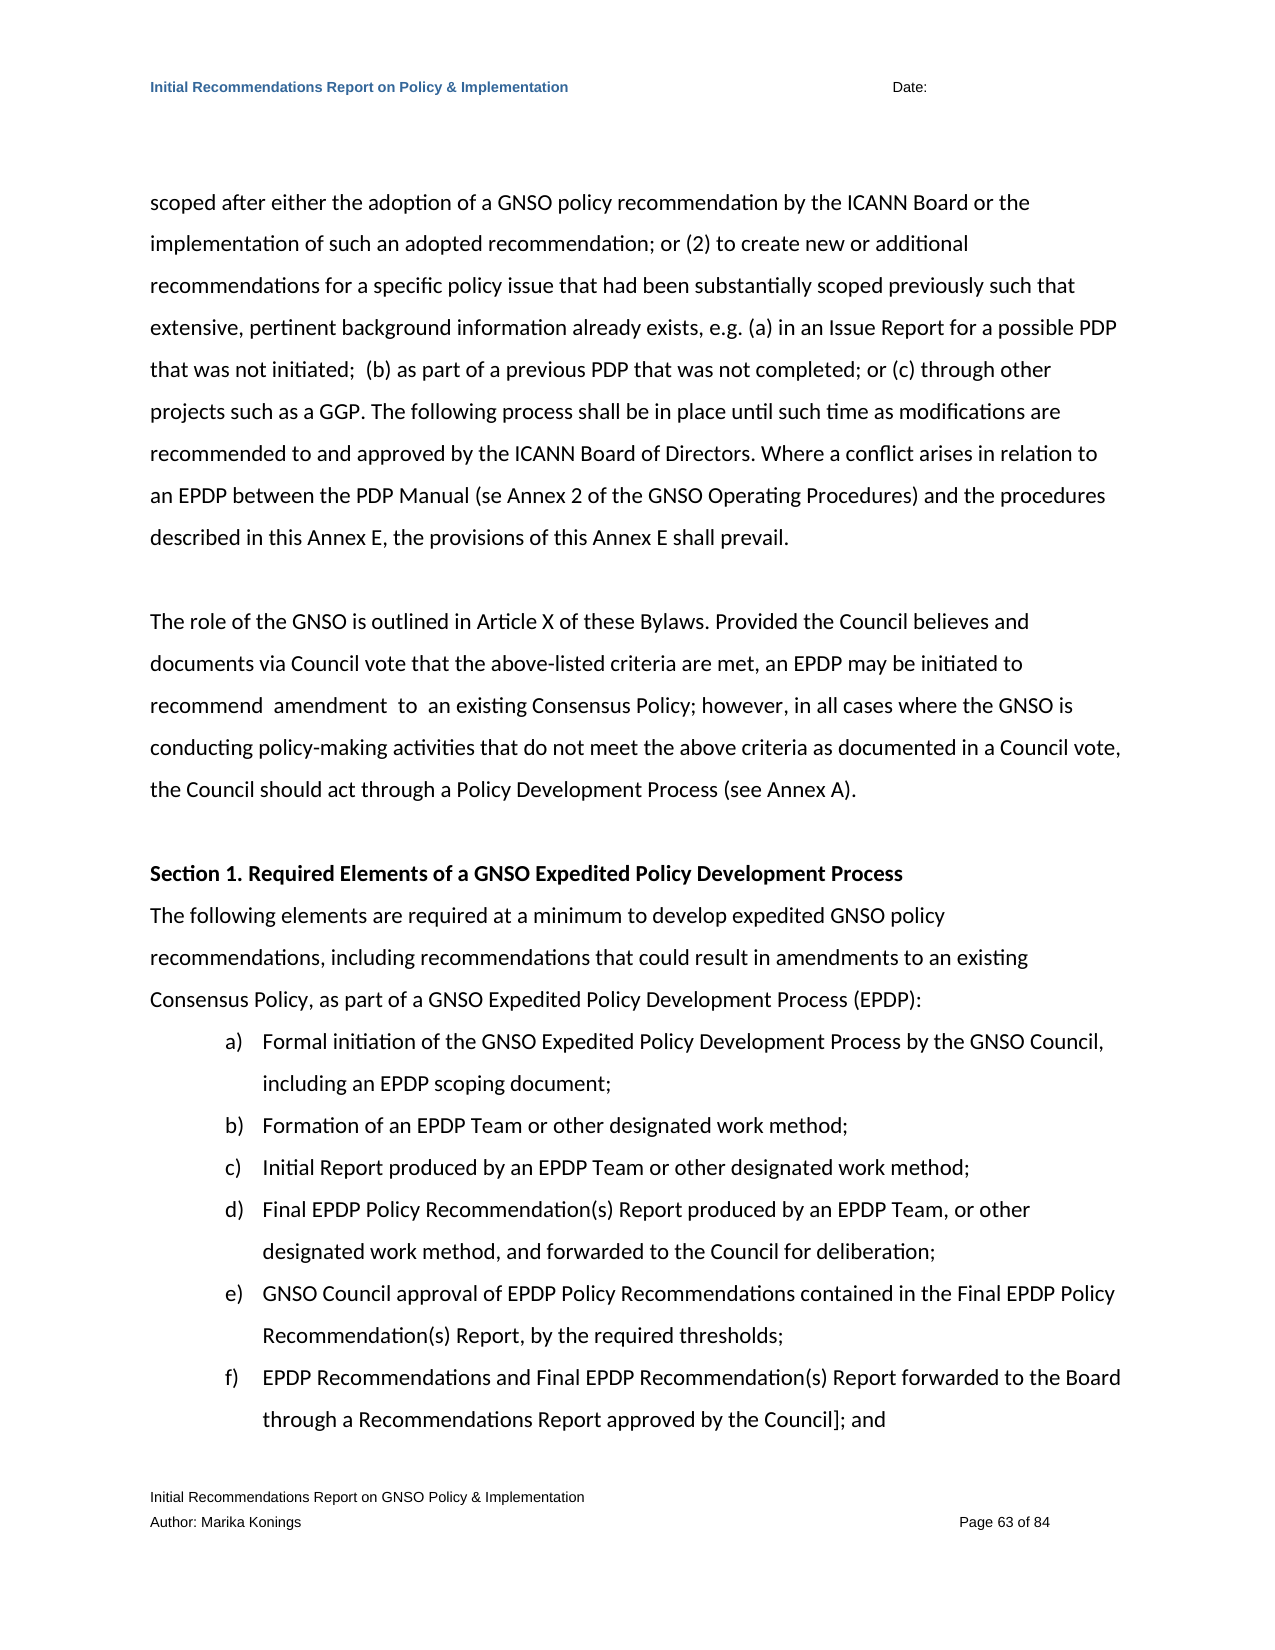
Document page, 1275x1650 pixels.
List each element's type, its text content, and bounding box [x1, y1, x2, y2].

text The role of the GNSO is outlined in Article X of these Bylaws. Provided the Council believes and documents via Council vote that the above-listed criteria are met, an EPDP may be initiated to recommend amendment to an existing Consensus Policy; however, in all cases where the GNSO is conducting policy-making activities that do not meet the above criteria as documented in a Council vote, the Council should act through a Policy Development Process (see Annex A). [150, 607, 1125, 803]
text The following elements are required at a minimum to develop expedited GNSO policy recommendations, including recommendations that could result in amendments to an existing Consensus Policy, as part of a GNSO Expedited Policy Development Process (EPDP): [150, 901, 1125, 1013]
list EPDP Recommendations and Final EPDP Recommendation(s) Report forwarded to the Board through a Recommendations Report approved by the Council]; and [225, 1363, 1125, 1433]
list GNSO Council approval of EPDP Policy Recommendations contained in the Final EPDP Policy Recommendation(s) Report, by the required thresholds; [225, 1279, 1125, 1349]
text Section 1. Required Elements of a GNSO Expedited Policy Development Process [150, 859, 1125, 887]
list Final EPDP Policy Recommendation(s) Report produced by an EPDP Team, or other designated work method, and forwarded to the Council for deliberation; [225, 1195, 1125, 1265]
list Formal initiation of the GNSO Expedited Policy Development Process by the GNSO Council, including an EPDP scoping document; [225, 1027, 1125, 1097]
list Formation of an EPDP Team or other designated work method; [225, 1111, 1125, 1139]
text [150, 188, 1125, 551]
list Initial Report produced by an EPDP Team or other designated work method; [225, 1153, 1125, 1181]
